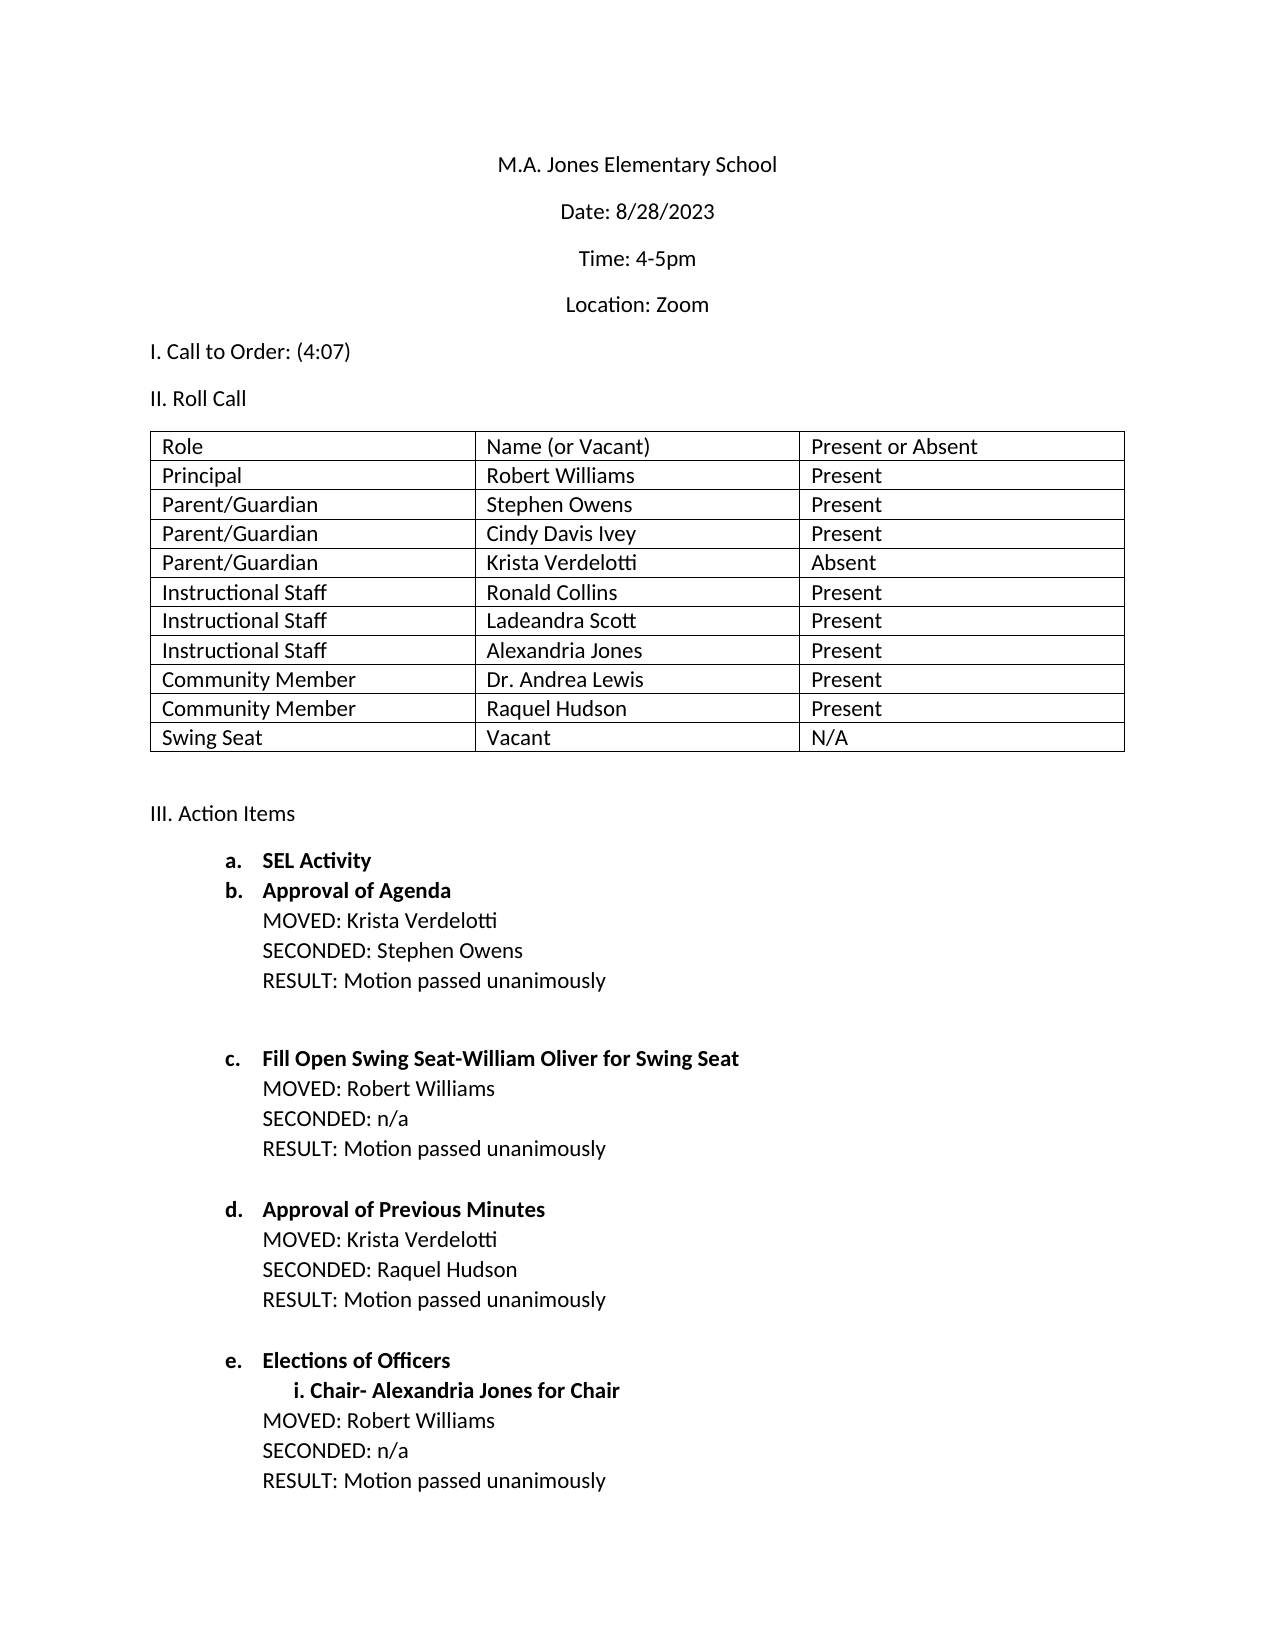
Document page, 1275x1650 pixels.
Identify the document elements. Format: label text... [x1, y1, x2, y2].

table_cell Absent [800, 549, 1124, 577]
list Approval of Agenda [225, 876, 1125, 904]
table_cell Present [800, 578, 1124, 606]
table_cell Present [800, 490, 1124, 518]
text RESULT: Motion passed unanimously [262, 967, 1125, 994]
text M.A. Jones Elementary School [150, 150, 1125, 178]
table_cell Present [800, 665, 1124, 693]
table_header Role [151, 432, 475, 460]
table_cell Present [800, 636, 1124, 664]
text I. Call to Order: (4:07) [150, 337, 1125, 366]
text Date: 8/28/2023 [150, 197, 1125, 225]
list RESULT: Motion passed unanimously [262, 1285, 1125, 1313]
list Fill Open Swing Seat-William Oliver for Swing Seat [225, 1044, 1125, 1072]
table_cell N/A [800, 723, 1124, 751]
text III. Action Items [150, 799, 1125, 827]
table_cell Stephen Owens [476, 490, 799, 518]
text Time: 4-5pm [150, 244, 1125, 272]
table_cell Raquel Hudson [476, 694, 799, 722]
table_cell Instructional Staff [151, 607, 475, 635]
list SECONDED: n/a [262, 1104, 1125, 1132]
table_cell Cindy Davis Ivey [476, 520, 799, 547]
table_cell Instructional Staff [151, 636, 475, 664]
list SEL Activity [225, 846, 1125, 874]
list SECONDED: Raquel Hudson [262, 1255, 1125, 1283]
table_header Name (or Vacant) [476, 432, 799, 460]
table_cell Vacant [476, 723, 799, 751]
text MOVED: Krista Verdelotti [262, 906, 1125, 934]
table_cell Present [800, 461, 1124, 489]
text Location: Zoom [150, 291, 1125, 319]
text II. Roll Call [150, 384, 1125, 412]
list RESULT: Motion passed unanimously [262, 1134, 1125, 1162]
table_cell Parent/Guardian [151, 549, 475, 577]
table_cell Community Member [151, 665, 475, 693]
table_cell Parent/Guardian [151, 520, 475, 547]
table_cell Dr. Andrea Lewis [476, 665, 799, 693]
table_cell Swing Seat [151, 723, 475, 751]
list MOVED: Krista Verdelotti [262, 1225, 1125, 1253]
list i. Chair- Alexandria Jones for Chair [262, 1376, 1125, 1404]
table_cell Instructional Staff [151, 578, 475, 606]
list MOVED: Robert Williams [262, 1074, 1125, 1102]
table_header Present or Absent [800, 432, 1124, 460]
table_cell Community Member [151, 694, 475, 722]
table_cell Present [800, 520, 1124, 547]
list RESULT: Motion passed unanimously [262, 1467, 1125, 1494]
table_cell Present [800, 694, 1124, 722]
table_cell Principal [151, 461, 475, 489]
table_cell Krista Verdelotti [476, 549, 799, 577]
text SECONDED: Stephen Owens [262, 936, 1125, 964]
list SECONDED: n/a [262, 1436, 1125, 1464]
table_cell Ladeandra Scott [476, 607, 799, 635]
list Elections of Officers [225, 1346, 1125, 1374]
table_cell Robert Williams [476, 461, 799, 489]
table_cell Parent/Guardian [151, 490, 475, 518]
list Approval of Previous Minutes [225, 1195, 1125, 1223]
list MOVED: Robert Williams [262, 1406, 1125, 1434]
table_cell Ronald Collins [476, 578, 799, 606]
table_cell Alexandria Jones [476, 636, 799, 664]
table_cell Present [800, 607, 1124, 635]
